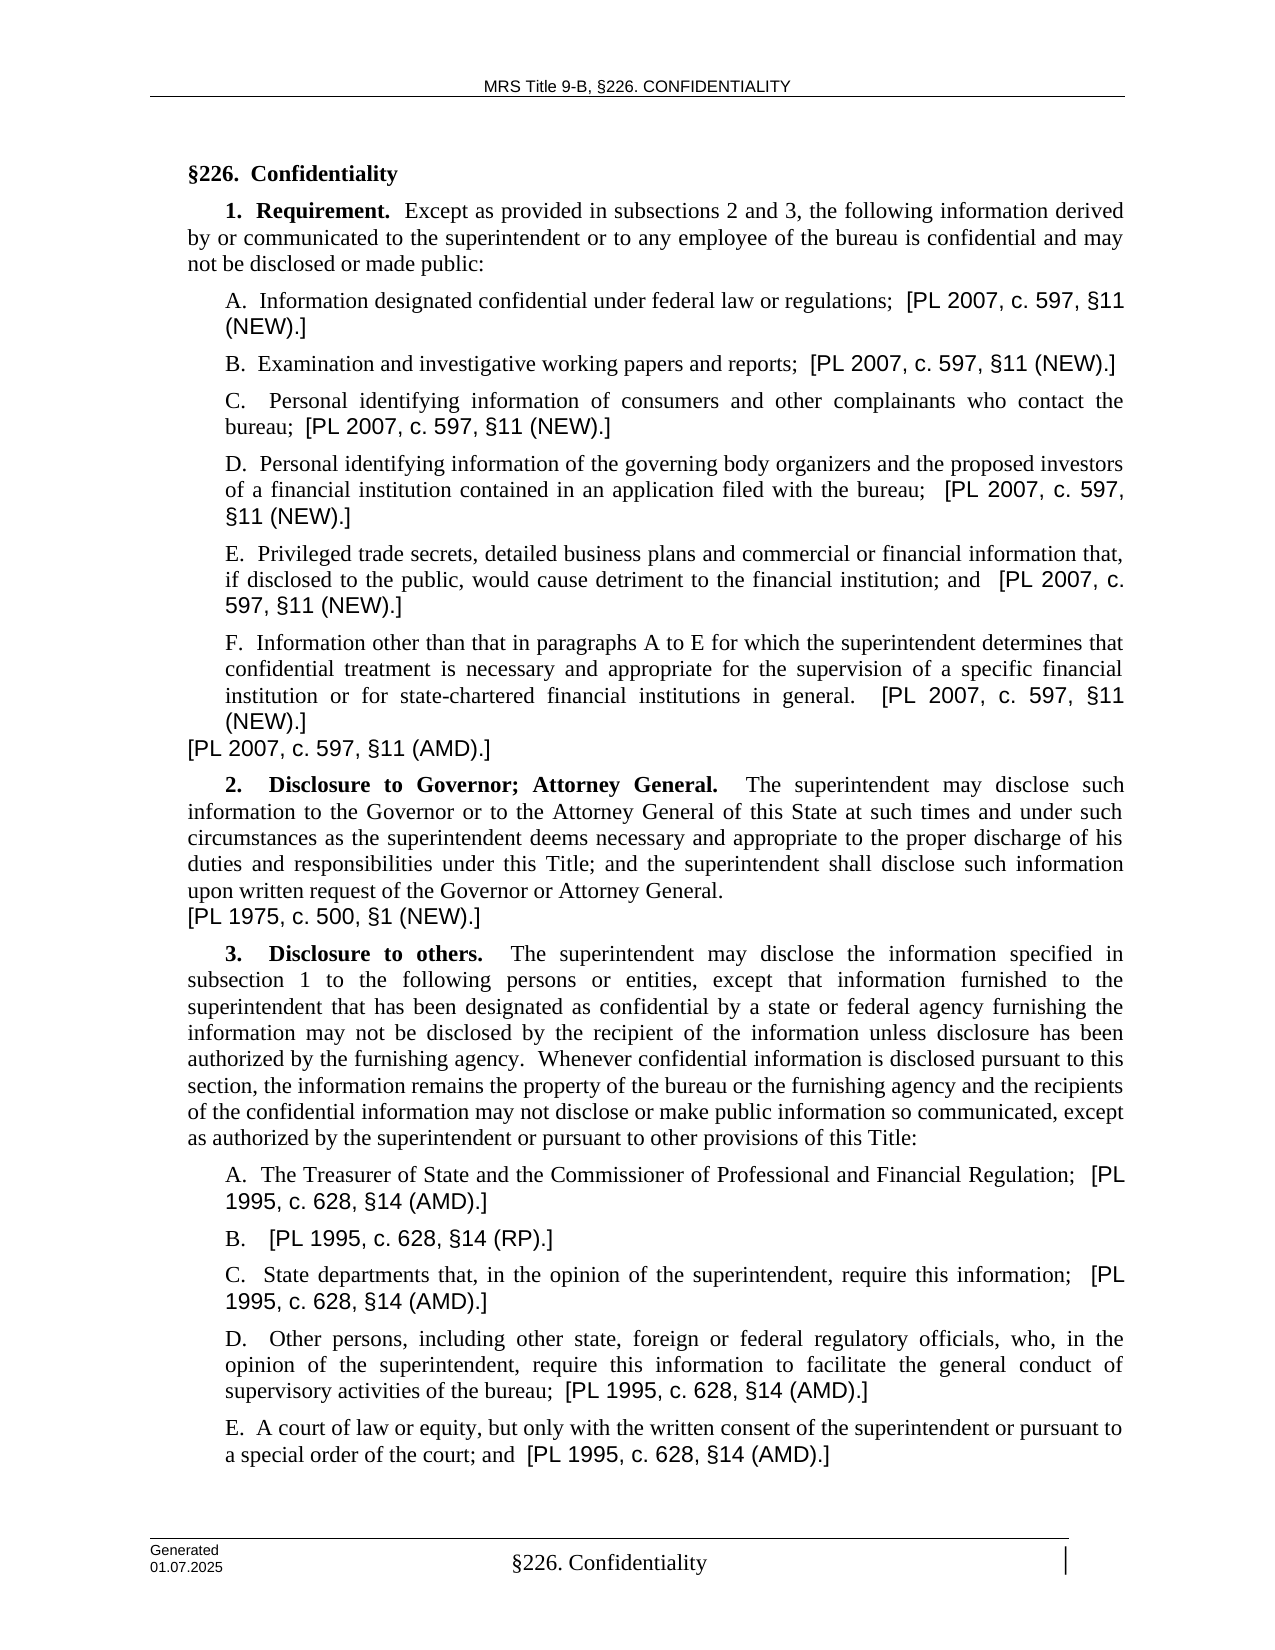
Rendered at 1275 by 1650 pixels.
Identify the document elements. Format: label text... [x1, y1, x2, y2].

text A. Information designated confidential under federal law or regulations; [PL 2007, c. 597, §11 (NEW).] [225, 287, 1125, 339]
text 2. Disclosure to Governor; Attorney General. The superintendent may disclose such information to the Governor or to the Attorney General of this State at such times and under such circumstances as the superintendent deems necessary and appropriate to the proper discharge of his duties and responsibilities under this Title; and the superintendent shall disclose such information upon written request of the Governor or Attorney General. [187, 771, 1125, 903]
text E. A court of law or equity, but only with the written consent of the superintendent or pursuant to a special order of the court; and [PL 1995, c. 628, §14 (AMD).] [225, 1414, 1125, 1467]
text D. Personal identifying information of the governing body organizers and the proposed investors of a financial institution contained in an application filed with the bureau; [PL 2007, c. 597, §11 (NEW).] [225, 450, 1125, 529]
text [PL 2007, c. 597, §11 (AMD).] [187, 735, 1125, 761]
text E. Privileged trade secrets, detailed business plans and commercial or financial information that, if disclosed to the public, would cause detriment to the financial institution; and [PL 2007, c. 597, §11 (NEW).] [225, 539, 1125, 619]
text B. Examination and investigative working papers and reports; [PL 2007, c. 597, §11 (NEW).] [225, 350, 1125, 376]
text 1. Requirement. Except as provided in subsections 2 and 3, the following information derived by or communicated to the superintendent or to any employee of the bureau is confidential and may not be disclosed or made public: [187, 197, 1125, 276]
text A. The Treasurer of State and the Commissioner of Professional and Financial Regulation; [PL 1995, c. 628, §14 (AMD).] [225, 1161, 1125, 1214]
text §226. Confidentiality [187, 160, 1125, 187]
text [PL 1975, c. 500, §1 (NEW).] [187, 903, 1125, 929]
text F. Information other than that in paragraphs A to E for which the superintendent determines that confidential treatment is necessary and appropriate for the supervision of a specific financial institution or for state-chartered financial institutions in general. [PL 2007, c. 597, §11 (NEW).] [225, 629, 1125, 735]
text B. [PL 1995, c. 628, §14 (RP).] [225, 1224, 1125, 1251]
text C. State departments that, in the opinion of the superintendent, require this information; [PL 1995, c. 628, §14 (AMD).] [225, 1261, 1125, 1314]
text 3. Disclosure to others. The superintendent may disclose the information specified in subsection 1 to the following persons or entities, except that information furnished to the superintendent that has been designated as confidential by a state or federal agency furnishing the information may not be disclosed by the recipient of the information unless disclosure has been authorized by the furnishing agency. Whenever confidential information is disclosed pursuant to this section, the information remains the property of the bureau or the furnishing agency and the recipients of the confidential information may not disclose or make public information so communicated, except as authorized by the superintendent or pursuant to other provisions of this Title: [187, 940, 1125, 1151]
text D. Other persons, including other state, foreign or federal regulatory officials, who, in the opinion of the superintendent, require this information to facilitate the general conduct of supervisory activities of the bureau; [PL 1995, c. 628, §14 (AMD).] [225, 1324, 1125, 1404]
text C. Personal identifying information of consumers and other complainants who contact the bureau; [PL 2007, c. 597, §11 (NEW).] [225, 387, 1125, 439]
